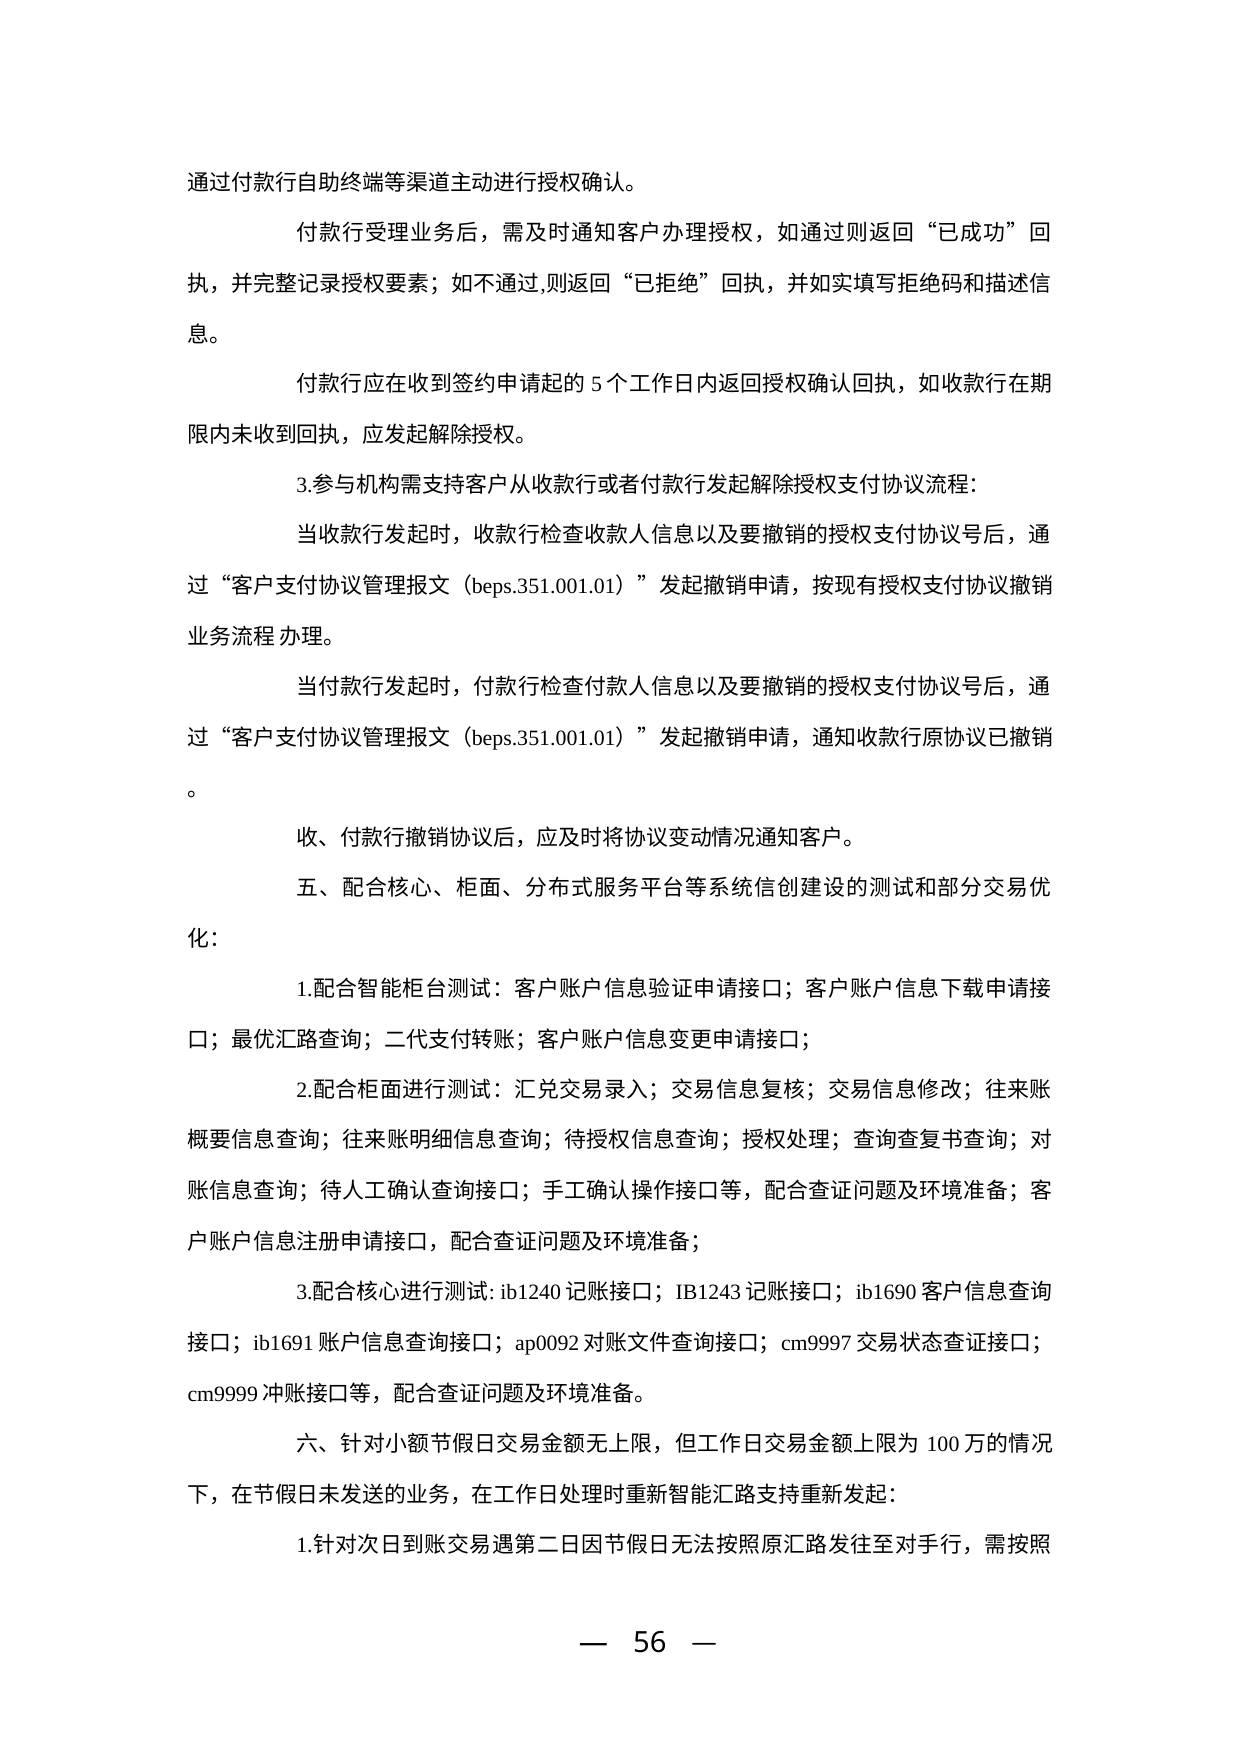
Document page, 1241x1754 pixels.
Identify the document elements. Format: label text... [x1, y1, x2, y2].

text 2.配合柜面进行测试：汇兑交易录入；交易信息复核；交易信息修改；往来账概要信息查询；往来账明细信息查询；待授权信息查询；授权处理；查询查复书查询；对账信息查询；待人工确认查询接口；手工确认操作接口等，配合查证问题及环境准备；客户账户信息注册申请接口，配合查证问题及环境准备； [187, 1070, 1053, 1257]
text 六、针对小额节假日交易金额无上限，但工作日交易金额上限为100万的情况下，在节假日未发送的业务，在工作日处理时重新智能汇路支持重新发起： [187, 1425, 1053, 1509]
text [187, 164, 1053, 198]
text 3.参与机构需支持客户从收款行或者付款行发起解除授权支付协议流程： [187, 466, 1053, 500]
text 五、配合核心、柜面、分布式服务平台等系统信创建设的测试和部分交易优化： [187, 869, 1053, 954]
text 付款行应在收到签约申请起的5个工作日内返回授权确认回执，如收款行在期限内未收到回执，应发起解除授权。 [187, 365, 1053, 450]
text 付款行受理业务后，需及时通知客户办理授权，如通过则返回“已成功”回执，并完整记录授权要素；如不通过,则返回“已拒绝”回执，并如实填写拒绝码和描述信息。 [187, 214, 1053, 349]
text 1.配合智能柜台测试：客户账户信息验证申请接口；客户账户信息下载申请接口；最优汇路查询；二代支付转账；客户账户信息变更申请接口； [187, 970, 1053, 1054]
text 3.配合核心进行测试: ib1240记账接口；IB1243记账接口；ib1690客户信息查询接口；ib1691账户信息查询接口；ap0092对账文件查询接口；cm9997交易状态查证接口；cm9999冲账接口等，配合查证问题及环境准备。 [187, 1273, 1053, 1409]
text 当收款行发起时，收款行检查收款人信息以及要撤销的授权支付协议号后，通过“客户支付协议管理报文（beps.351.001.01）”发起撤销申请，按现有授权支付协议撤销业务流程 办理。 [187, 516, 1053, 652]
text 当付款行发起时，付款行检查付款人信息以及要撤销的授权支付协议号后，通过“客户支付协议管理报文（beps.351.001.01）”发起撤销申请，通知收款行原协议已撤销 。 [187, 667, 1053, 803]
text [187, 1525, 1053, 1559]
text 收、付款行撤销协议后，应及时将协议变动情况通知客户。 [187, 819, 1053, 853]
